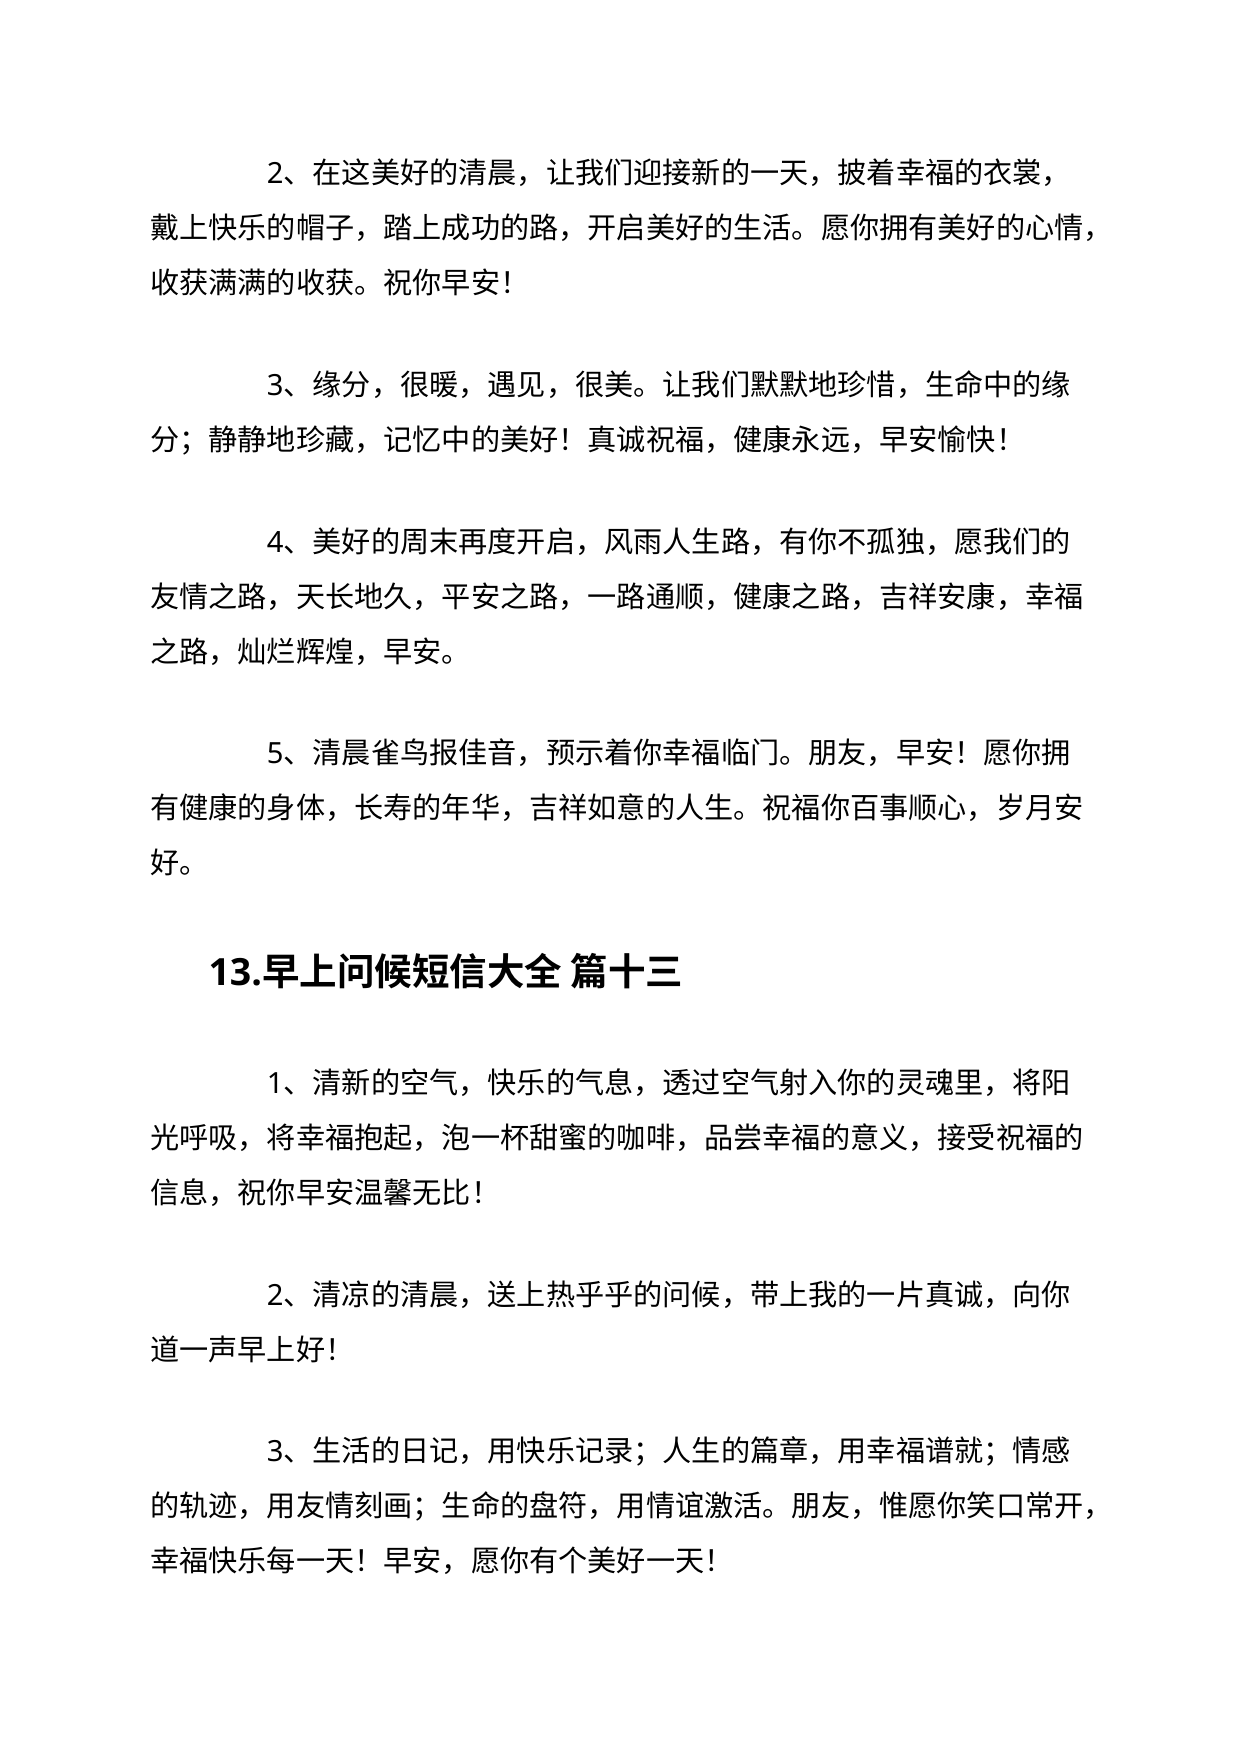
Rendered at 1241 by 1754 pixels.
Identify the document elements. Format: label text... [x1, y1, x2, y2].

text 2、清凉的清晨，送上热乎乎的问候，带上我的一片真诚，向你道一声早上好！ [150, 1271, 1090, 1368]
text 1、清新的空气，快乐的气息，透过空气射入你的灵魂里，将阳光呼吸，将幸福抱起，泡一杯甜蜜的咖啡，品尝幸福的意义，接受祝福的信息，祝你早安温馨无比！ [150, 1059, 1090, 1212]
text 3、缘分，很暖，遇见，很美。让我们默默地珍惜，生命中的缘分；静静地珍藏，记忆中的美好！真诚祝福，健康永远，早安愉快！ [150, 362, 1090, 459]
text 5、清晨雀鸟报佳音，预示着你幸福临门。朋友，早安！愿你拥有健康的身体，长寿的年华，吉祥如意的人生。祝福你百事顺心，岁月安好。 [150, 730, 1090, 882]
text 3、生活的日记，用快乐记录；人生的篇章，用幸福谱就；情感的轨迹，用友情刻画；生命的盘符，用情谊激活。朋友，惟愿你笑口常开，幸福快乐每一天！早安，愿你有个美好一天！ [150, 1428, 1090, 1580]
text 2、在这美好的清晨，让我们迎接新的一天，披着幸福的衣裳，戴上快乐的帽子，踏上成功的路，开启美好的生活。愿你拥有美好的心情，收获满满的收获。祝你早安！ [150, 150, 1090, 302]
text 4、美好的周末再度开启，风雨人生路，有你不孤独，愿我们的友情之路，天长地久，平安之路，一路通顺，健康之路，吉祥安康，幸福之路，灿烂辉煌，早安。 [150, 518, 1090, 671]
text 13.早上问候短信大全 篇十三 [150, 942, 1090, 996]
